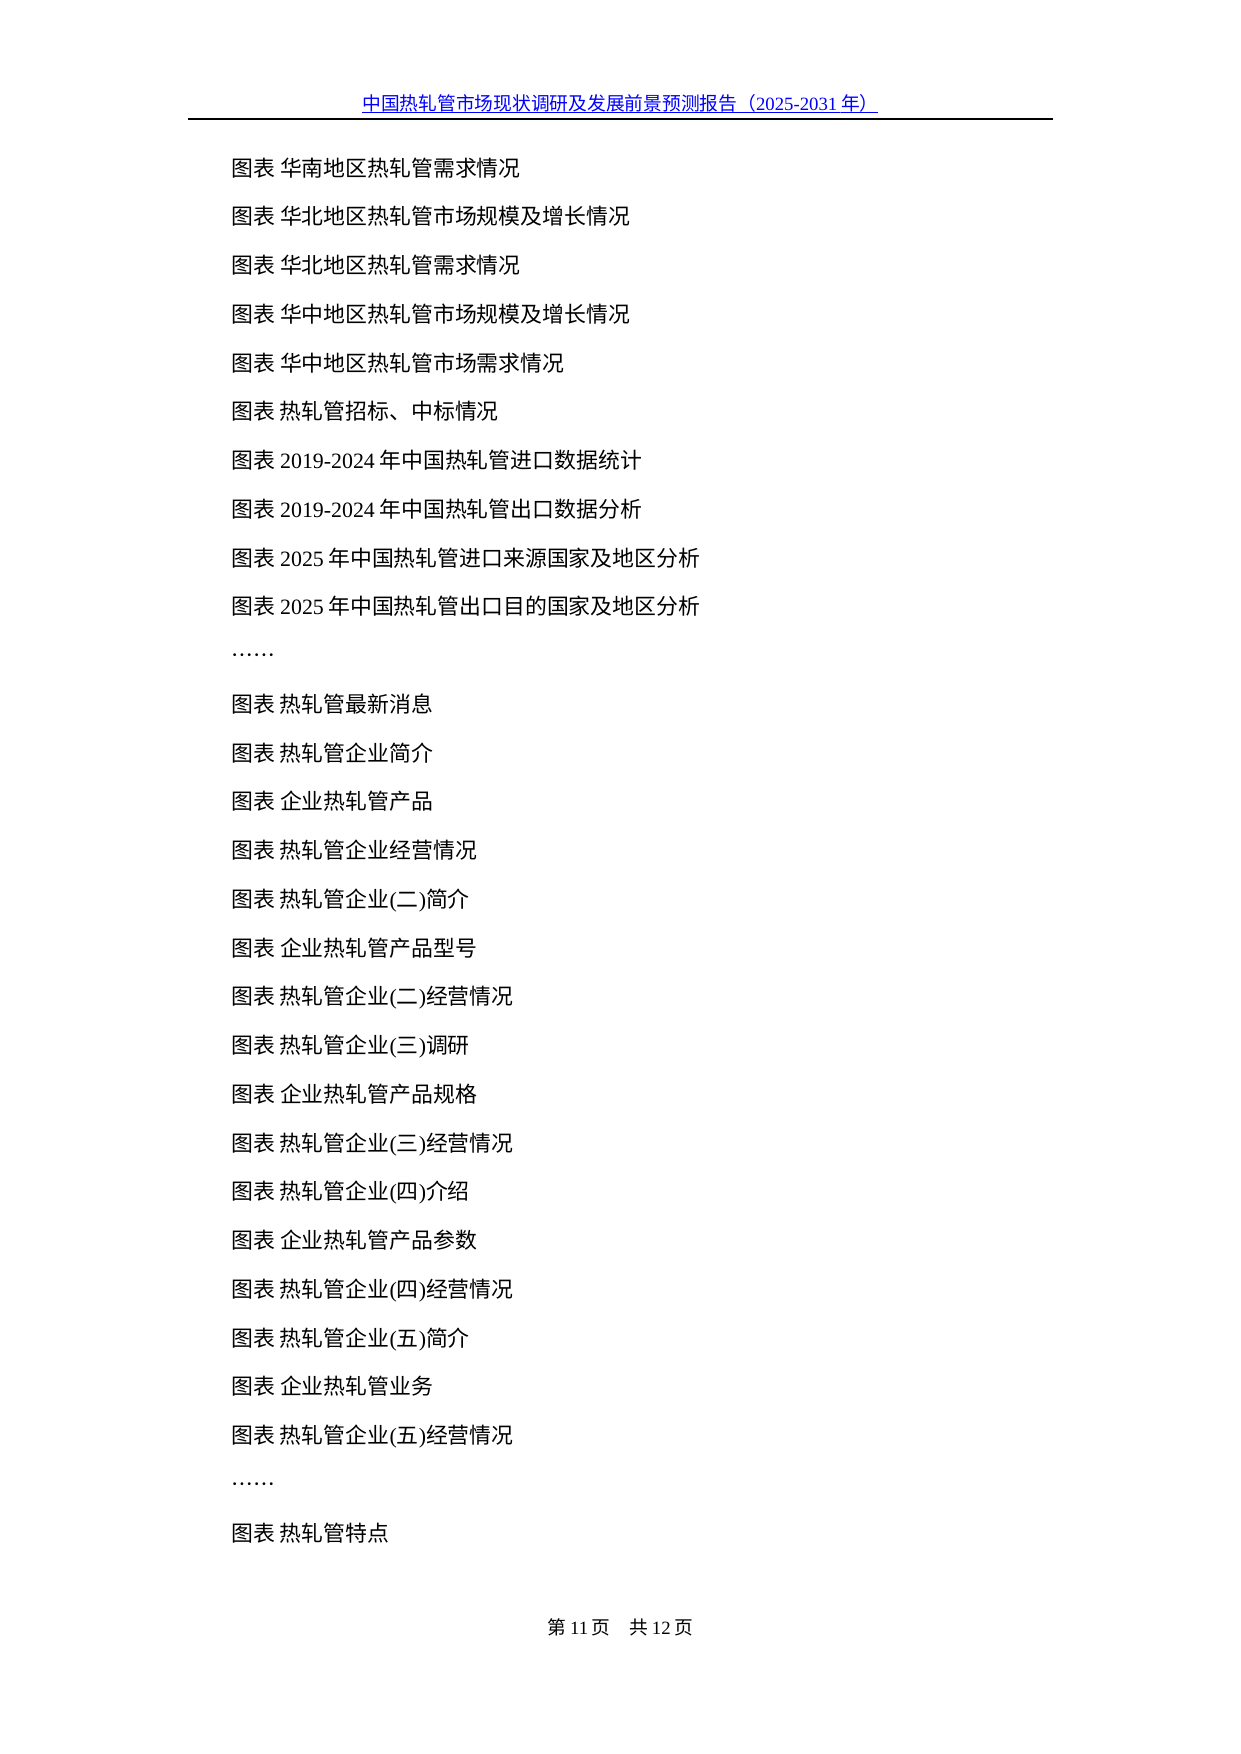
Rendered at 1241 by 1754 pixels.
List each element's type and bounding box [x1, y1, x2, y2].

text [187, 150, 1053, 1548]
